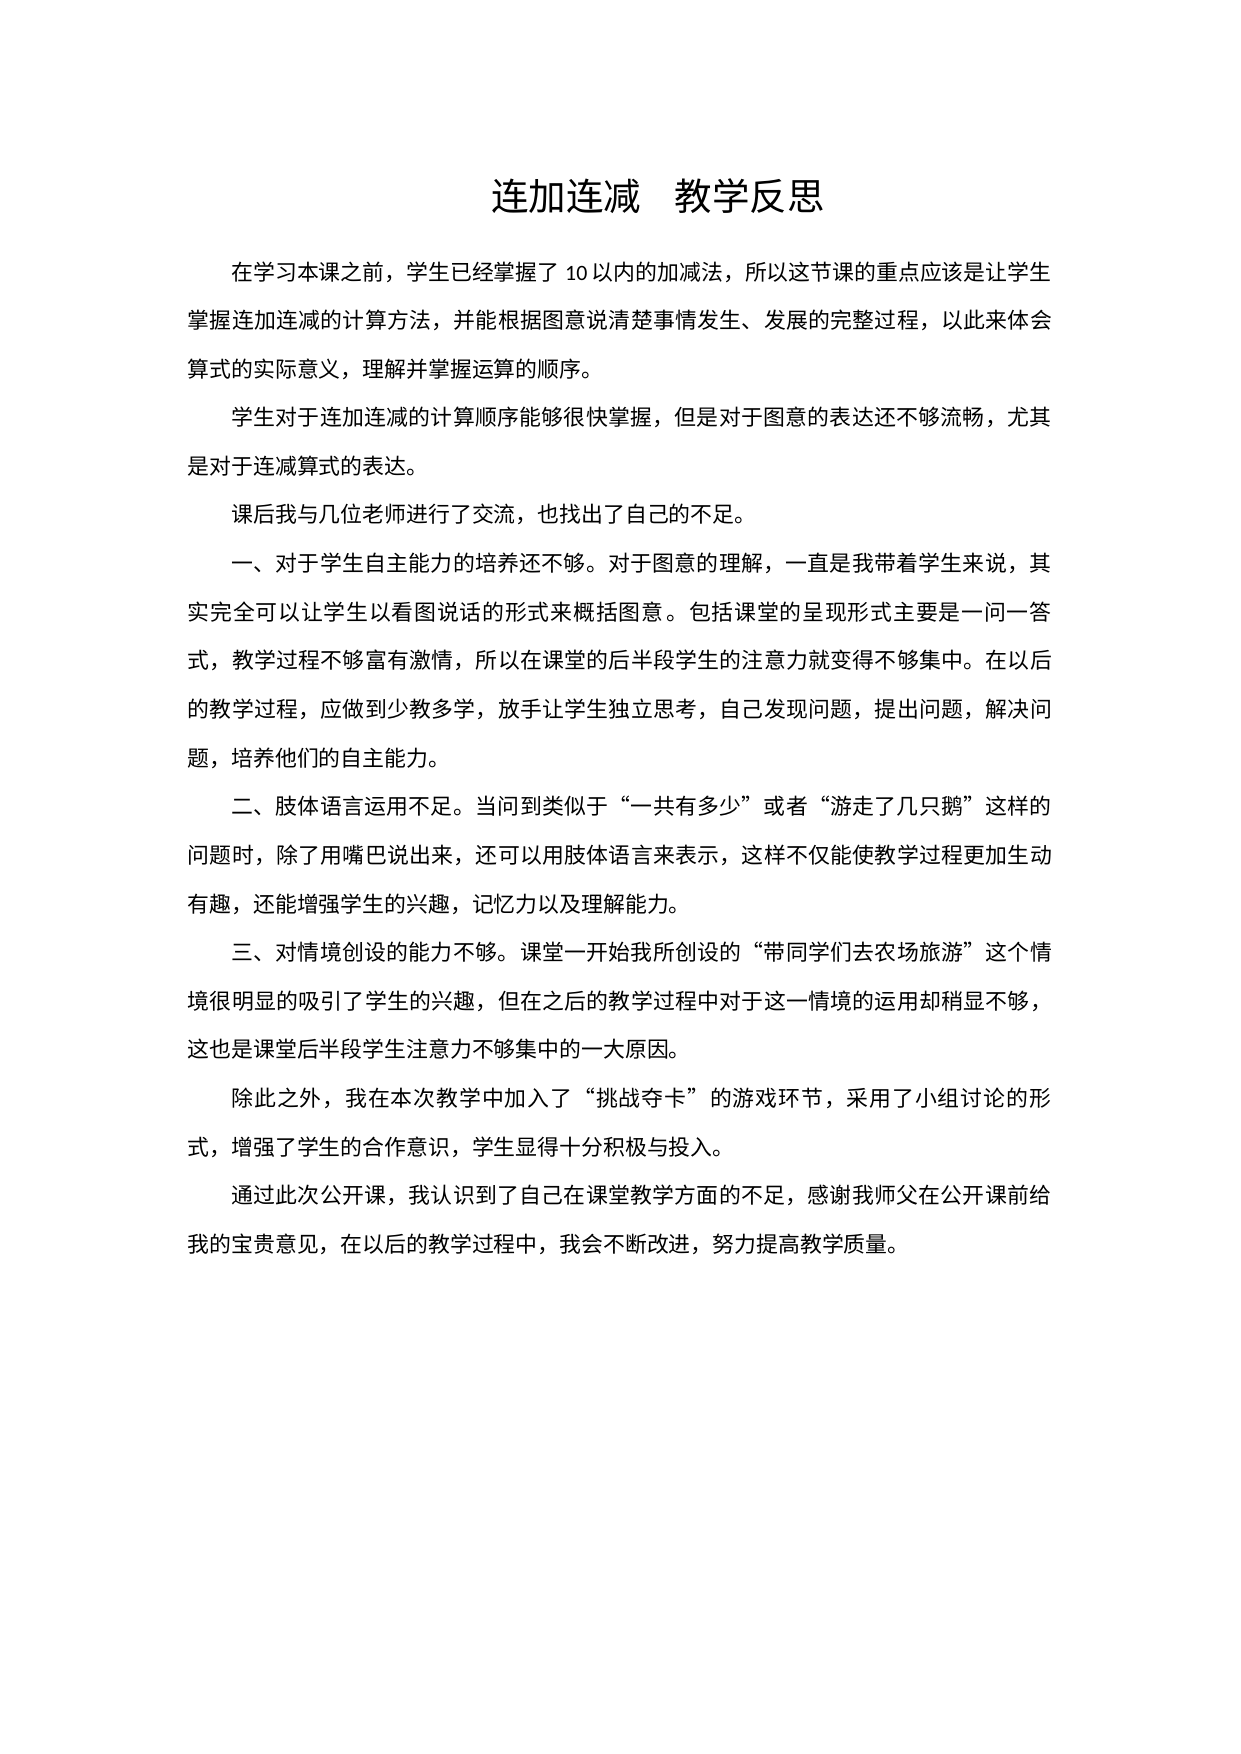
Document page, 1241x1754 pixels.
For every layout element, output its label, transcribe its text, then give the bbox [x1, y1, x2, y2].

text 在学习本课之前，学生已经掌握了10以内的加减法，所以这节课的重点应该是让学生掌握连加连减的计算方法，并能根据图意说清楚事情发生、发展的完整过程，以此来体会算式的实际意义，理解并掌握运算的顺序。 [187, 254, 1053, 384]
text 通过此次公开课，我认识到了自己在课堂教学方面的不足，感谢我师父在公开课前给我的宝贵意见，在以后的教学过程中，我会不断改进，努力提高教学质量。 [187, 1177, 1053, 1259]
text 三、对情境创设的能力不够。课堂一开始我所创设的“带同学们去农场旅游”这个情境很明显的吸引了学生的兴趣，但在之后的教学过程中对于这一情境的运用却稍显不够，这也是课堂后半段学生注意力不够集中的一大原因。 [187, 934, 1053, 1064]
text 二、肢体语言运用不足。当问到类似于“一共有多少”或者“游走了几只鹅”这样的问题时，除了用嘴巴说出来，还可以用肢体语言来表示，这样不仅能使教学过程更加生动有趣，还能增强学生的兴趣，记忆力以及理解能力。 [187, 789, 1053, 919]
text 课后我与几位老师进行了交流，也找出了自己的不足。 [187, 497, 1053, 529]
text 一、对于学生自主能力的培养还不够。对于图意的理解，一直是我带着学生来说，其实完全可以让学生以看图说话的形式来概括图意。包括课堂的呈现形式主要是一问一答式，教学过程不够富有激情，所以在课堂的后半段学生的注意力就变得不够集中。在以后的教学过程，应做到少教多学，放手让学生独立思考，自己发现问题，提出问题，解决问题，培养他们的自主能力。 [187, 545, 1053, 773]
text 连加连减 教学反思 [187, 162, 1053, 227]
text 除此之外，我在本次教学中加入了“挑战夺卡”的游戏环节，采用了小组讨论的形式，增强了学生的合作意识，学生显得十分积极与投入。 [187, 1080, 1053, 1162]
text 学生对于连加连减的计算顺序能够很快掌握，但是对于图意的表达还不够流畅，尤其是对于连减算式的表达。 [187, 400, 1053, 481]
